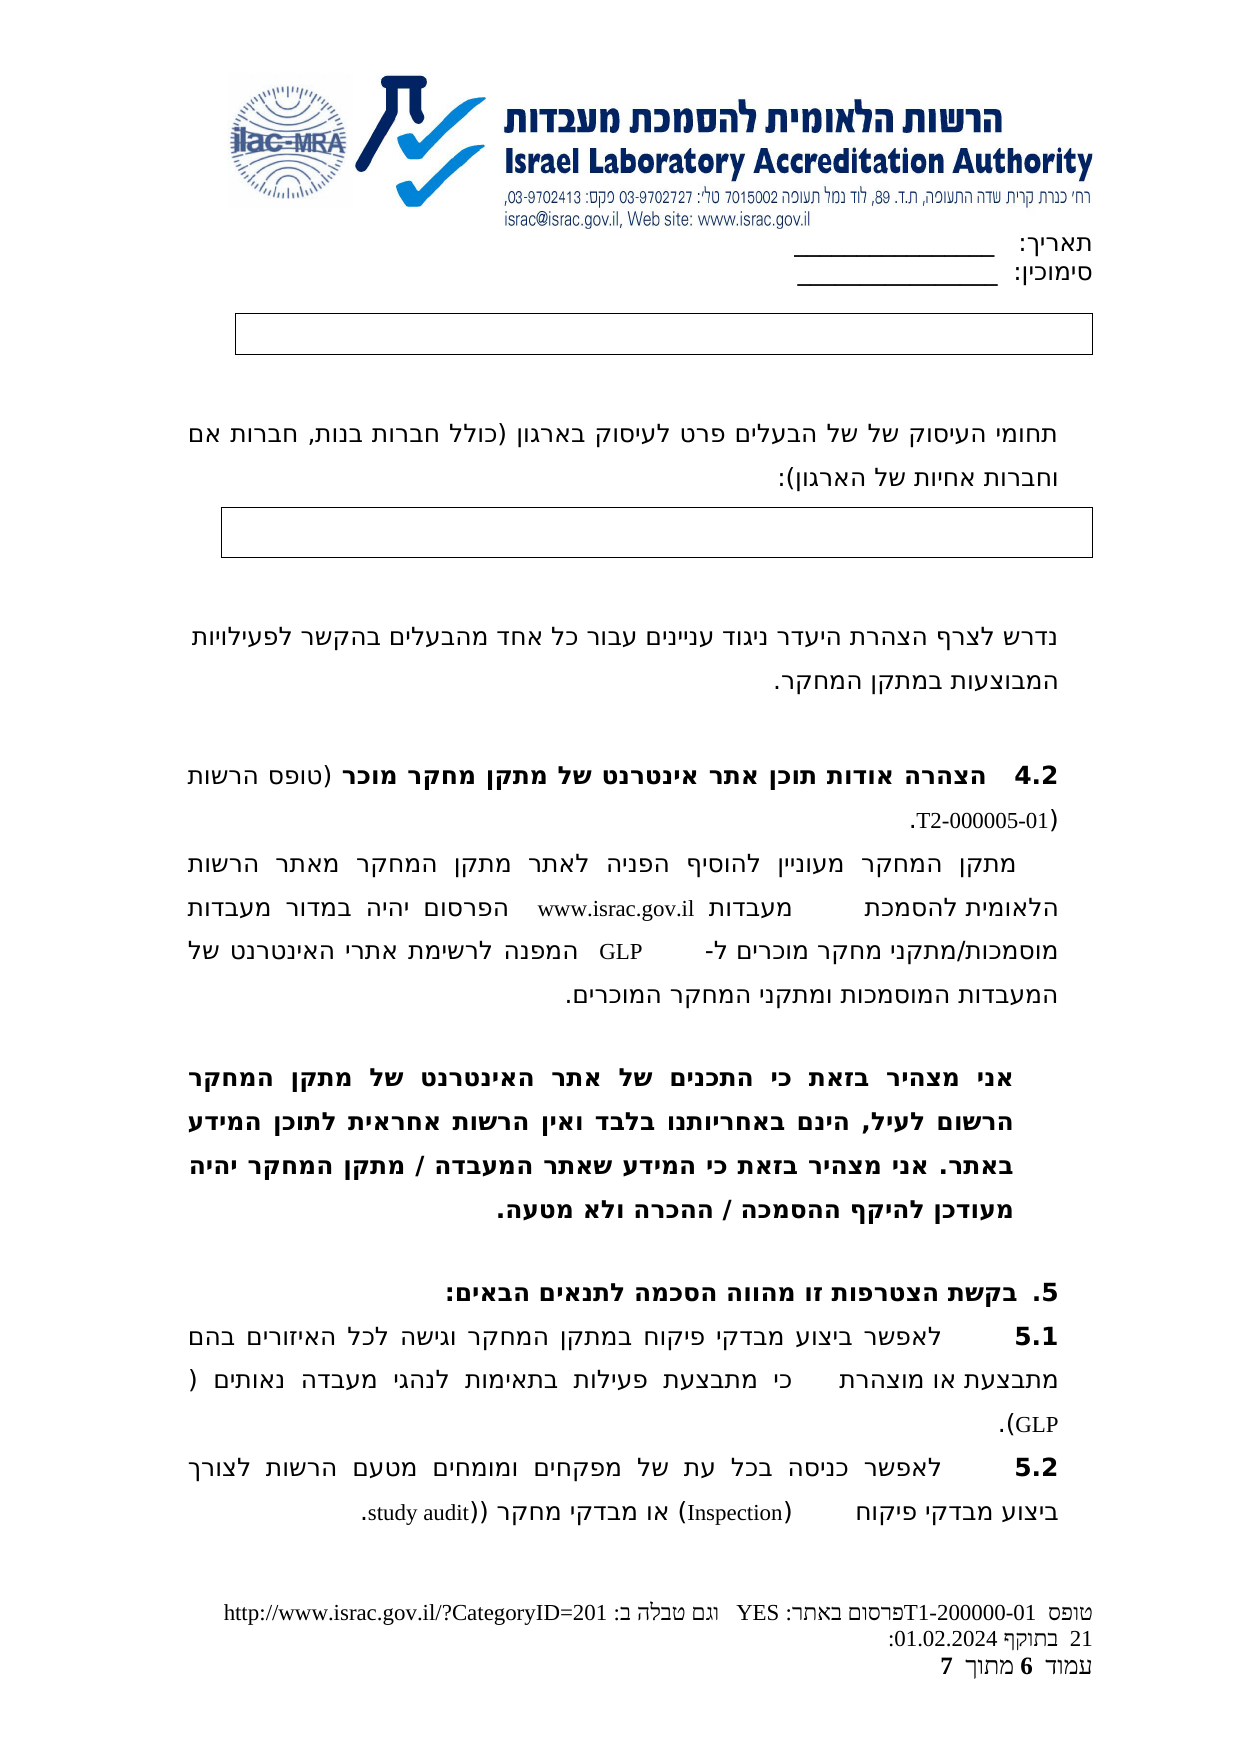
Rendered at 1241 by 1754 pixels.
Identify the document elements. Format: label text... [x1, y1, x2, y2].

text נדרש לצרף הצהרת היעדר ניגוד עניינים עבור כל אחד מהבעלים בהקשר לפעילויות המבוצעות במתקן המחקר. [187, 622, 1059, 695]
text 5.1 לאפשר ביצוע מבדקי פיקוח במתקן המחקר וגישה לכל האיזורים בהם מתבצעת או מוצהרת כי מתבצעת פעילות בתאימות לנהגי מעבדה נאותים (GLP). [187, 1322, 1059, 1438]
table_cell [236, 314, 1092, 354]
picture [227, 73, 1093, 229]
text מתקן המחקר מעוניין להוסיף הפניה לאתר מתקן המחקר מאתר הרשות הלאומית להסמכת מעבדות www.israc.gov.il הפרסום יהיה במדור מעבדות מוסמכות/מתקני מחקר מוכרים ל- GLP המפנה לרשימת אתרי האינטרנט של המעבדות המוסמכות ומתקני המחקר המוכרים. [187, 849, 1059, 1009]
text תחומי העיסוק של של הבעלים פרט לעיסוק בארגון (כולל חברות בנות, חברות אם וחברות אחיות של הארגון): [187, 419, 1059, 492]
text 4.2 הצהרה אודות תוכן אתר אינטרנט של מתקן מחקר מוכר (טופס הרשות (T2-000005-01. [187, 762, 1059, 834]
table_header [222, 508, 1092, 557]
text אני מצהיר בזאת כי התכנים של אתר האינטרנט של מתקן המחקר הרשום לעיל, הינם באחריותנו בלבד ואין הרשות אחראית לתוכן המידע באתר. אני מצהיר בזאת כי המידע שאתר המעבדה / מתקן המחקר יהיה מעודכן להיקף ההסמכה / ההכרה ולא מטעה. [187, 1063, 1014, 1224]
text 5.2 לאפשר כניסה בכל עת של מפקחים ומומחים מטעם הרשות לצורך ביצוע מבדקי פיקוח (Inspection) או מבדקי מחקר ((study audit. [187, 1453, 1059, 1526]
text 5. בקשת הצטרפות זו מהווה הסכמה לתנאים הבאים: [187, 1278, 1059, 1307]
